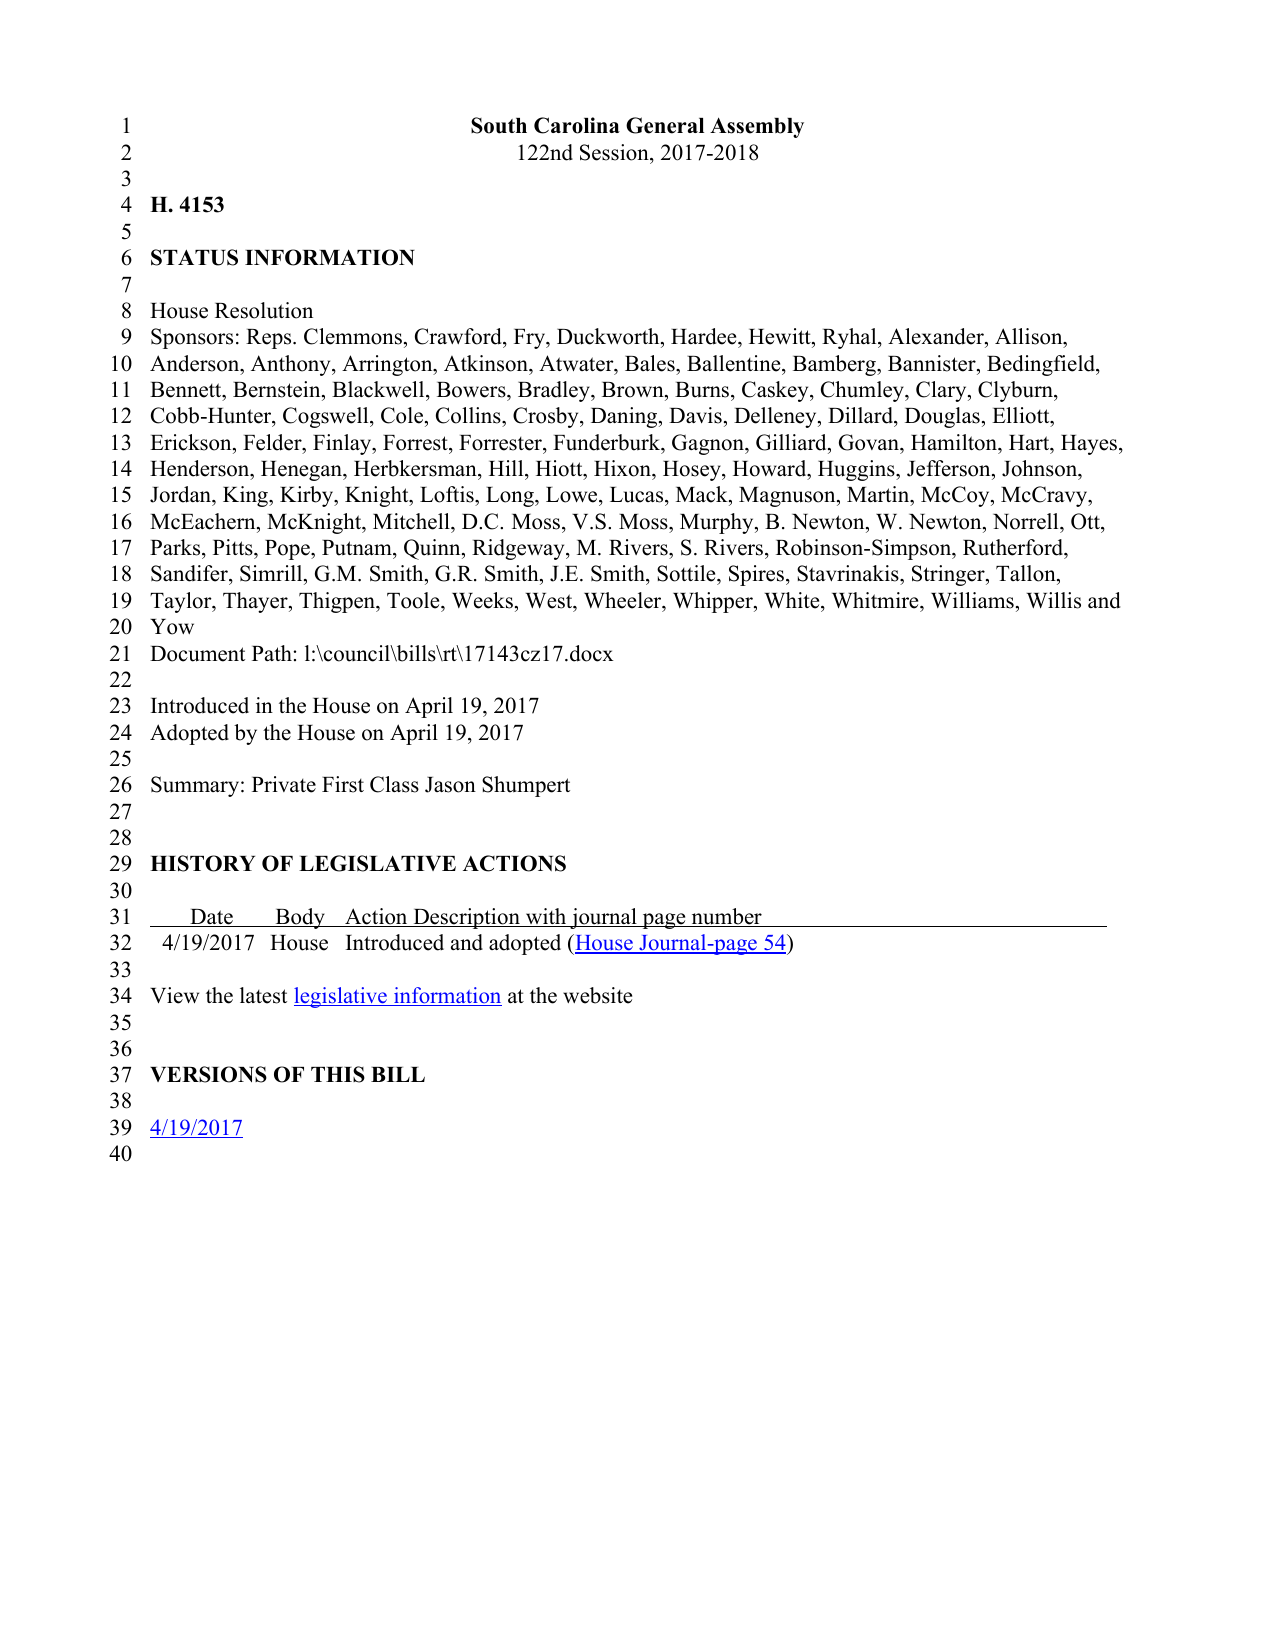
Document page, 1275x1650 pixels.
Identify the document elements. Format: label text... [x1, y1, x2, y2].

text 4/19/2017 House Introduced and adopted (House Journal-page 54) [150, 929, 1125, 956]
text STATUS INFORMATION [150, 244, 1125, 271]
text Date Body Action Description with journal page number [150, 903, 1125, 929]
text VERSIONS OF THIS BILL [150, 1061, 1125, 1088]
text View the latest legislative information at the website [150, 982, 1125, 1008]
text 4/19/2017 [150, 1114, 1125, 1140]
text H. 4153 [150, 192, 1125, 218]
text Document Path: l:\council\bills\rt\17143cz17.docx [150, 639, 1125, 666]
text Sponsors: Reps. Clemmons, Crawford, Fry, Duckworth, Hardee, Hewitt, Ryhal, Alexander, Allison, Anderson, Anthony, Arrington, Atkinson, Atwater, Bales, Ballentine, Bamberg, Bannister, Bedingfield, Bennett, Bernstein, Blackwell, Bowers, Bradley, Brown, Burns, Caskey, Chumley, Clary, Clyburn, Cobb-Hunter, Cogswell, Cole, Collins, Crosby, Daning, Davis, Delleney, Dillard, Douglas, Elliott, Erickson, Felder, Finlay, Forrest, Forrester, Funderburk, Gagnon, Gilliard, Govan, Hamilton, Hart, Hayes, Henderson, Henegan, Herbkersman, Hill, Hiott, Hixon, Hosey, Howard, Huggins, Jefferson, Johnson, Jordan, King, Kirby, Knight, Loftis, Long, Lowe, Lucas, Mack, Magnuson, Martin, McCoy, McCravy, McEachern, McKnight, Mitchell, D.C. Moss, V.S. Moss, Murphy, B. Newton, W. Newton, Norrell, Ott, Parks, Pitts, Pope, Putnam, Quinn, Ridgeway, M. Rivers, S. Rivers, Robinson-Simpson, Rutherford, Sandifer, Simrill, G.M. Smith, G.R. Smith, J.E. Smith, Sottile, Spires, Stavrinakis, Stringer, Tallon, Taylor, Thayer, Thigpen, Toole, Weeks, West, Wheeler, Whipper, White, Whitmire, Williams, Willis and Yow [150, 323, 1125, 639]
text Summary: Private First Class Jason Shumpert [150, 771, 1125, 798]
text HISTORY OF LEGISLATIVE ACTIONS [150, 850, 1125, 877]
text Adopted by the House on April 19, 2017 [150, 719, 1125, 745]
text 122nd Session, 2017-2018 [150, 139, 1125, 165]
text South Carolina General Assembly [150, 112, 1125, 139]
text Introduced in the House on April 19, 2017 [150, 692, 1125, 719]
text House Resolution [150, 297, 1125, 323]
